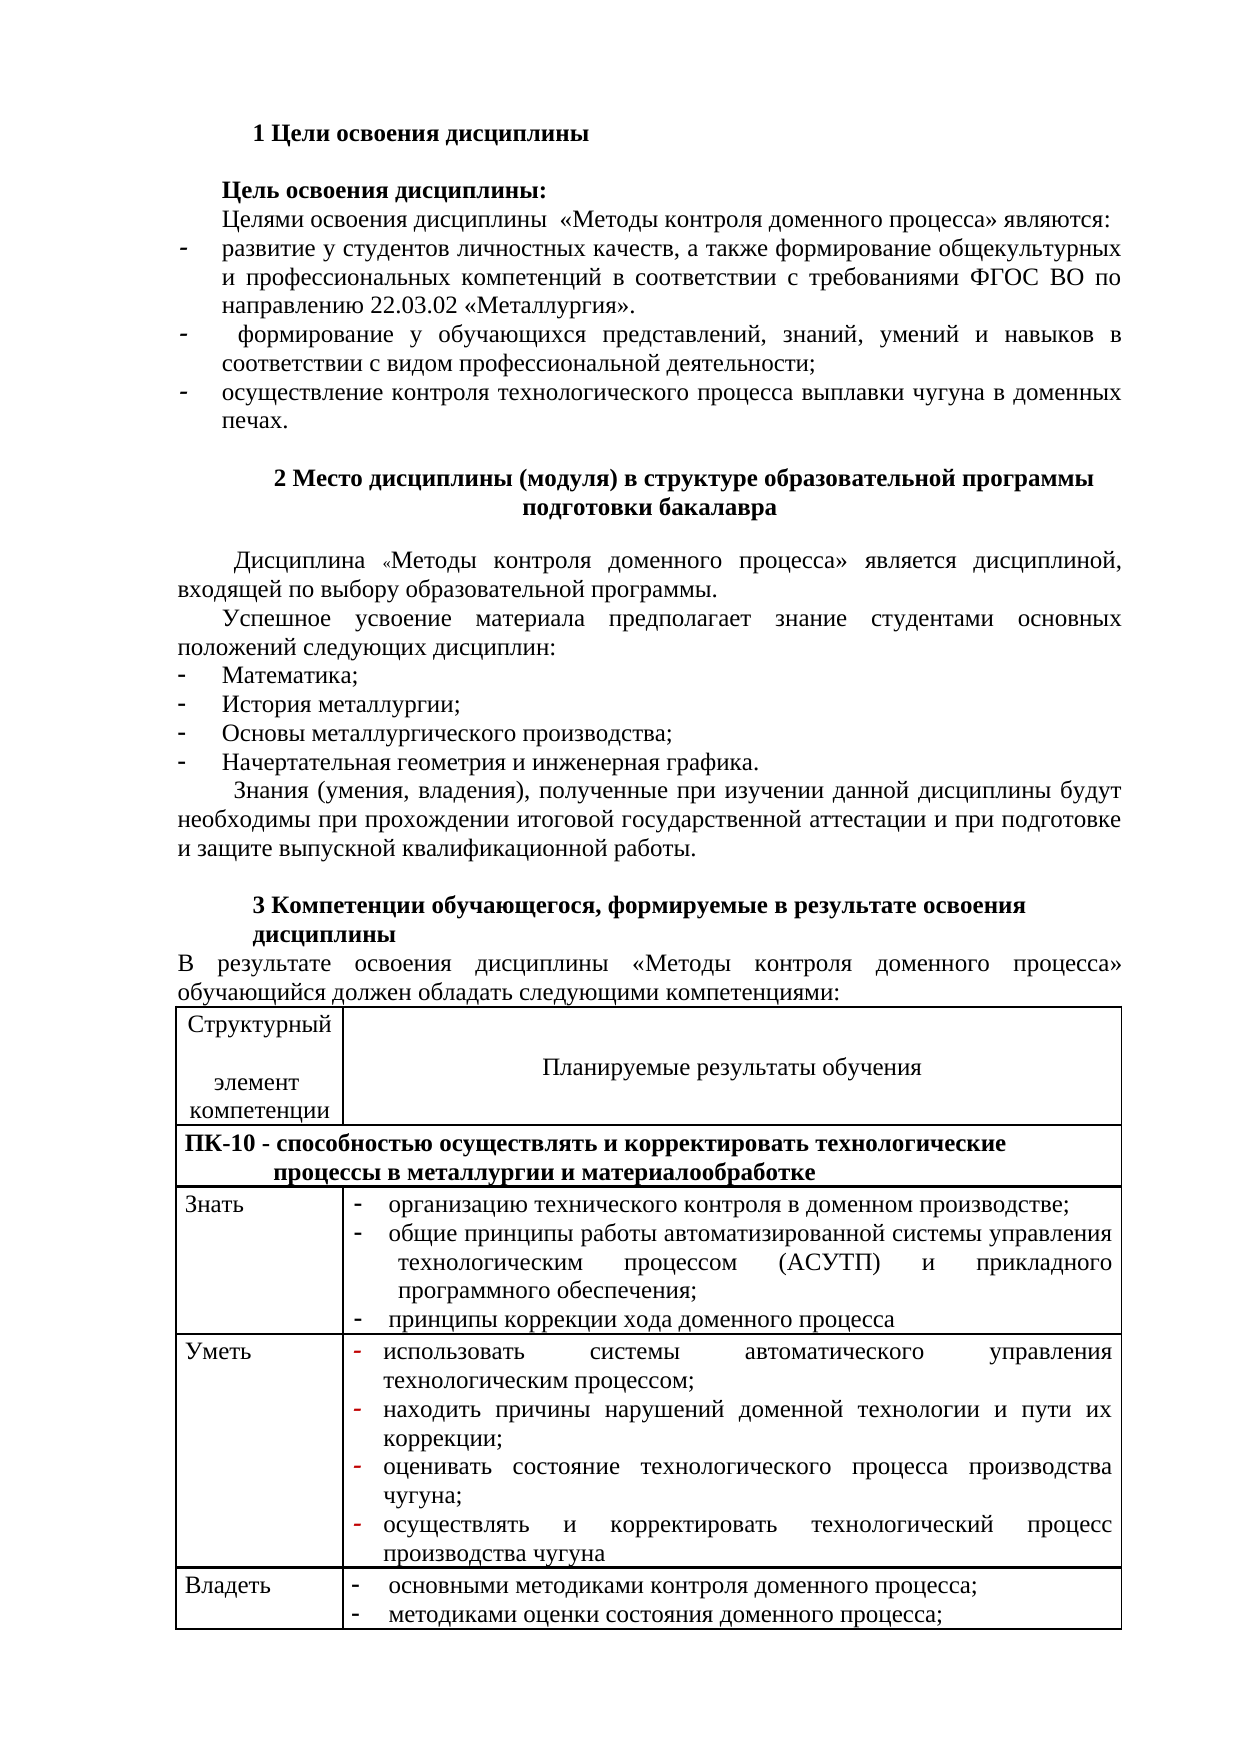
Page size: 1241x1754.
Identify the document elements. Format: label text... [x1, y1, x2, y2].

table_cell организацию технического контроля в доменном производстве; общие принципы работы автоматизированной системы управления технологическим процессом (АСУТП) и прикладного программного обеспечения; принципы коррекции хода доменного процесса [344, 1188, 1121, 1333]
table_cell использовать системы автоматического управления технологическим процессом; находить причины нарушений доменной технологии и пути их коррекции; оценивать состояние технологического процесса производства чугуна; осуществлять и корректировать технологический процесс производства чугуна [344, 1335, 1121, 1566]
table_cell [344, 1569, 1121, 1628]
text Успешное усвоение материала предполагает знание студентами основных положений следующих дисциплин: [177, 603, 1122, 661]
text Дисциплина «Методы контроля доменного процесса» является дисциплиной, входящей по выбору образовательной программы. [177, 546, 1122, 603]
table_cell Уметь [177, 1335, 342, 1566]
list осуществление контроля технологического процесса выплавки чугуна в доменных печах. [177, 377, 1122, 434]
text Цель освоения дисциплины: [177, 176, 1122, 204]
table_header Планируемые результаты обучения [344, 1008, 1121, 1124]
table_cell ПК-10 - способностью осуществлять и корректировать технологические процессы в металлургии и материалообработке [177, 1126, 1121, 1185]
list История металлургии; [177, 689, 1122, 718]
text 1 Цели освоения дисциплины [177, 118, 1122, 147]
list Начертательная геометрия и инженерная графика. [177, 747, 1122, 776]
text 3 Компетенции обучающегося, формируемые в результате освоения [251, 891, 1122, 919]
list Математика; [177, 661, 1122, 689]
table_cell Владеть [177, 1569, 342, 1628]
text 2 Место дисциплины (модуля) в структуре образовательной программы подготовки бакалавра [177, 463, 1122, 521]
text дисциплины [251, 919, 1122, 948]
text Знания (умения, владения), полученные при изучении данной дисциплины будут необходимы при прохождении итоговой государственной аттестации и при подготовке и защите выпускной квалификационной работы. [177, 776, 1122, 862]
text Целями освоения дисциплины «Методы контроля доменного процесса» являются: [177, 204, 1122, 233]
table_header Структурный элемент компетенции [177, 1008, 342, 1124]
list развитие у студентов личностных качеств, а также формирование общекультурных и профессиональных компетенций в соответствии с требованиями ФГОС ВО по направлению 22.03.02 «Металлургия». [177, 233, 1122, 319]
list Основы металлургического производства; [177, 718, 1122, 747]
list формирование у обучающихся представлений, знаний, умений и навыков в соответствии с видом профессиональной деятельности; [177, 319, 1122, 377]
text В результате освоения дисциплины «Методы контроля доменного процесса» обучающийся должен обладать следующими компетенциями: [177, 948, 1122, 1006]
table_cell Знать [177, 1188, 342, 1333]
